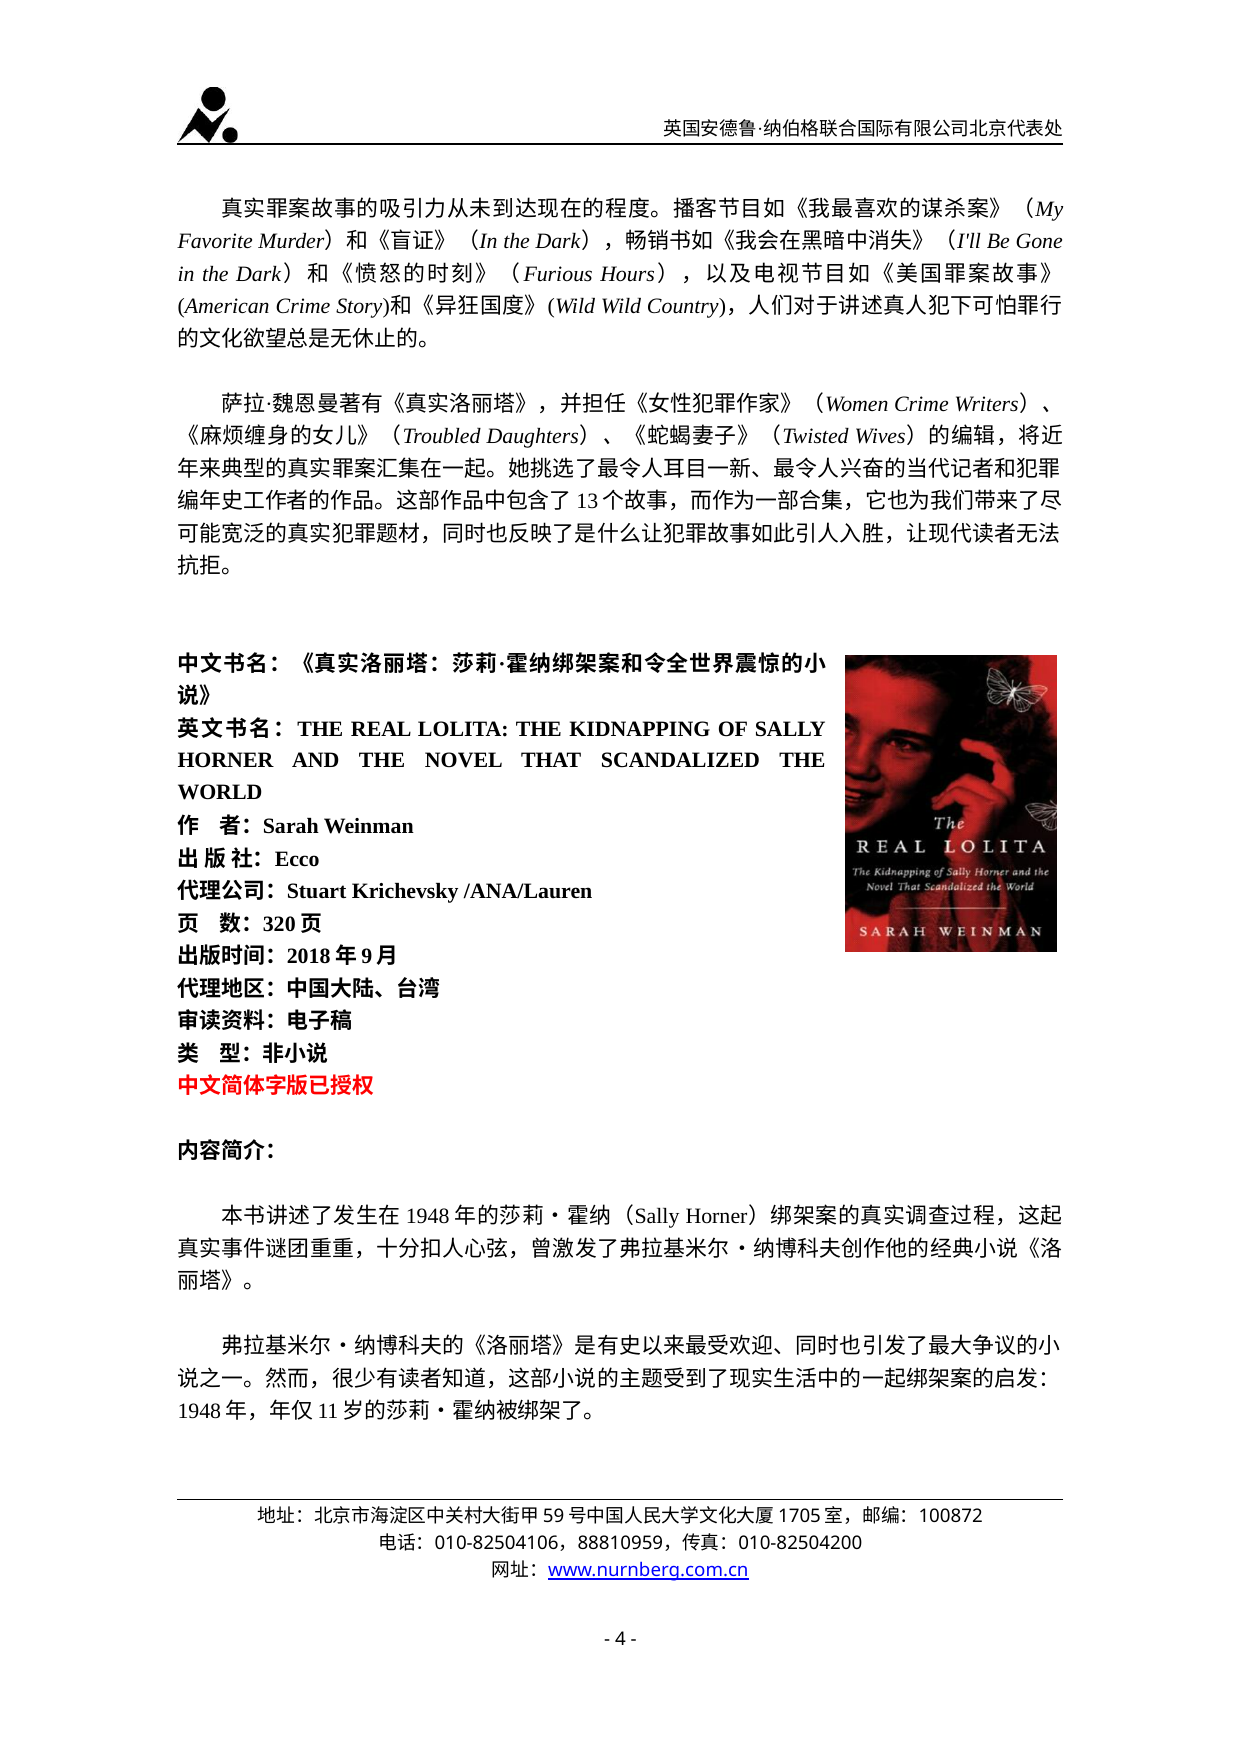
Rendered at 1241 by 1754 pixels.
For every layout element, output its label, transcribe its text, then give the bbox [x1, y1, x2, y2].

text 本书讲述了发生在1948年的莎莉•霍纳（Sally Horner）绑架案的真实调查过程，这起真实事件谜团重重，十分扣人心弦，曾激发了弗拉基米尔•纳博科夫创作他的经典小说《洛丽塔》。 [177, 1262, 1063, 1295]
text 出版时间：2018年9月 [177, 938, 1063, 970]
text 代理地区：中国大陆、台湾 [177, 970, 1063, 1003]
text 弗拉基米尔•纳博科夫的《洛丽塔》是有史以来最受欢迎、同时也引发了最大争议的小说之一。然而，很少有读者知道，这部小说的主题受到了现实生活中的一起绑架案的启发：1948年，年仅11岁的莎莉•霍纳被绑架了。 [177, 1328, 1063, 1361]
picture [845, 655, 1057, 952]
text 真实罪案故事的吸引力从未到达现在的程度。播客节目如《我最喜欢的谋杀案》（My Favorite Murder）和《盲证》（In the Dark），畅销书如《我会在黑暗中消失》（I'll Be Gone in the Dark）和《愤怒的时刻》（Furious Hours），以及电视节目如《美国罪案故事》 (American Crime Story)和《异狂国度》(Wild Wild Country)，人们对于讲述真人犯下可怕罪行的文化欲望总是无休止的。 [177, 190, 1063, 353]
text 弗拉基米尔•纳博科夫的《洛丽塔》是有史以来最受欢迎、同时也引发了最大争议的小说之一。然而，很少有读者知道，这部小说的主题受到了现实生活中的一起绑架案的启发：1948年，年仅11岁的莎莉•霍纳被绑架了。 [177, 1392, 1063, 1425]
text 审读资料：电子稿 [177, 1003, 1063, 1035]
text 本书讲述了发生在1948年的莎莉•霍纳（Sally Horner）绑架案的真实调查过程，这起真实事件谜团重重，十分扣人心弦，曾激发了弗拉基米尔•纳博科夫创作他的经典小说《洛丽塔》。 [177, 1198, 1063, 1231]
text 代理公司：Stuart Krichevsky /ANA/Lauren [177, 873, 845, 905]
text 页 数：320页 [177, 905, 845, 938]
text 萨拉·魏恩曼著有《真实洛丽塔》，并担任《女性犯罪作家》（Women Crime Writers）、《麻烦缠身的女儿》（Troubled Daughters）、《蛇蝎妻子》（Twisted Wives）的编辑，将近年来典型的真实罪案汇集在一起。她挑选了最令人耳目一新、最令人兴奋的当代记者和犯罪编年史工作者的作品。这部作品中包含了13个故事，而作为一部合集，它也为我们带来了尽可能宽泛的真实犯罪题材，同时也反映了是什么让犯罪故事如此引人入胜，让现代读者无法抗拒。 [177, 385, 1063, 580]
text 中文简体字版已授权 [177, 1068, 1063, 1100]
text 内容简介： [177, 1133, 1063, 1165]
text 作 者：Sarah Weinman [177, 808, 845, 840]
text 出 版 社：Ecco [177, 840, 845, 873]
text 中文书名：《真实洛丽塔：莎莉·霍纳绑架案和令全世界震惊的小说》 [177, 645, 1063, 710]
picture [177, 87, 238, 143]
text 英文书名：THE REAL LOLITA: THE KIDNAPPING OF SALLY HORNER AND THE NOVEL THAT SCANDALIZED THE WORLD [177, 710, 845, 808]
text 类 型：非小说 [177, 1035, 1063, 1068]
